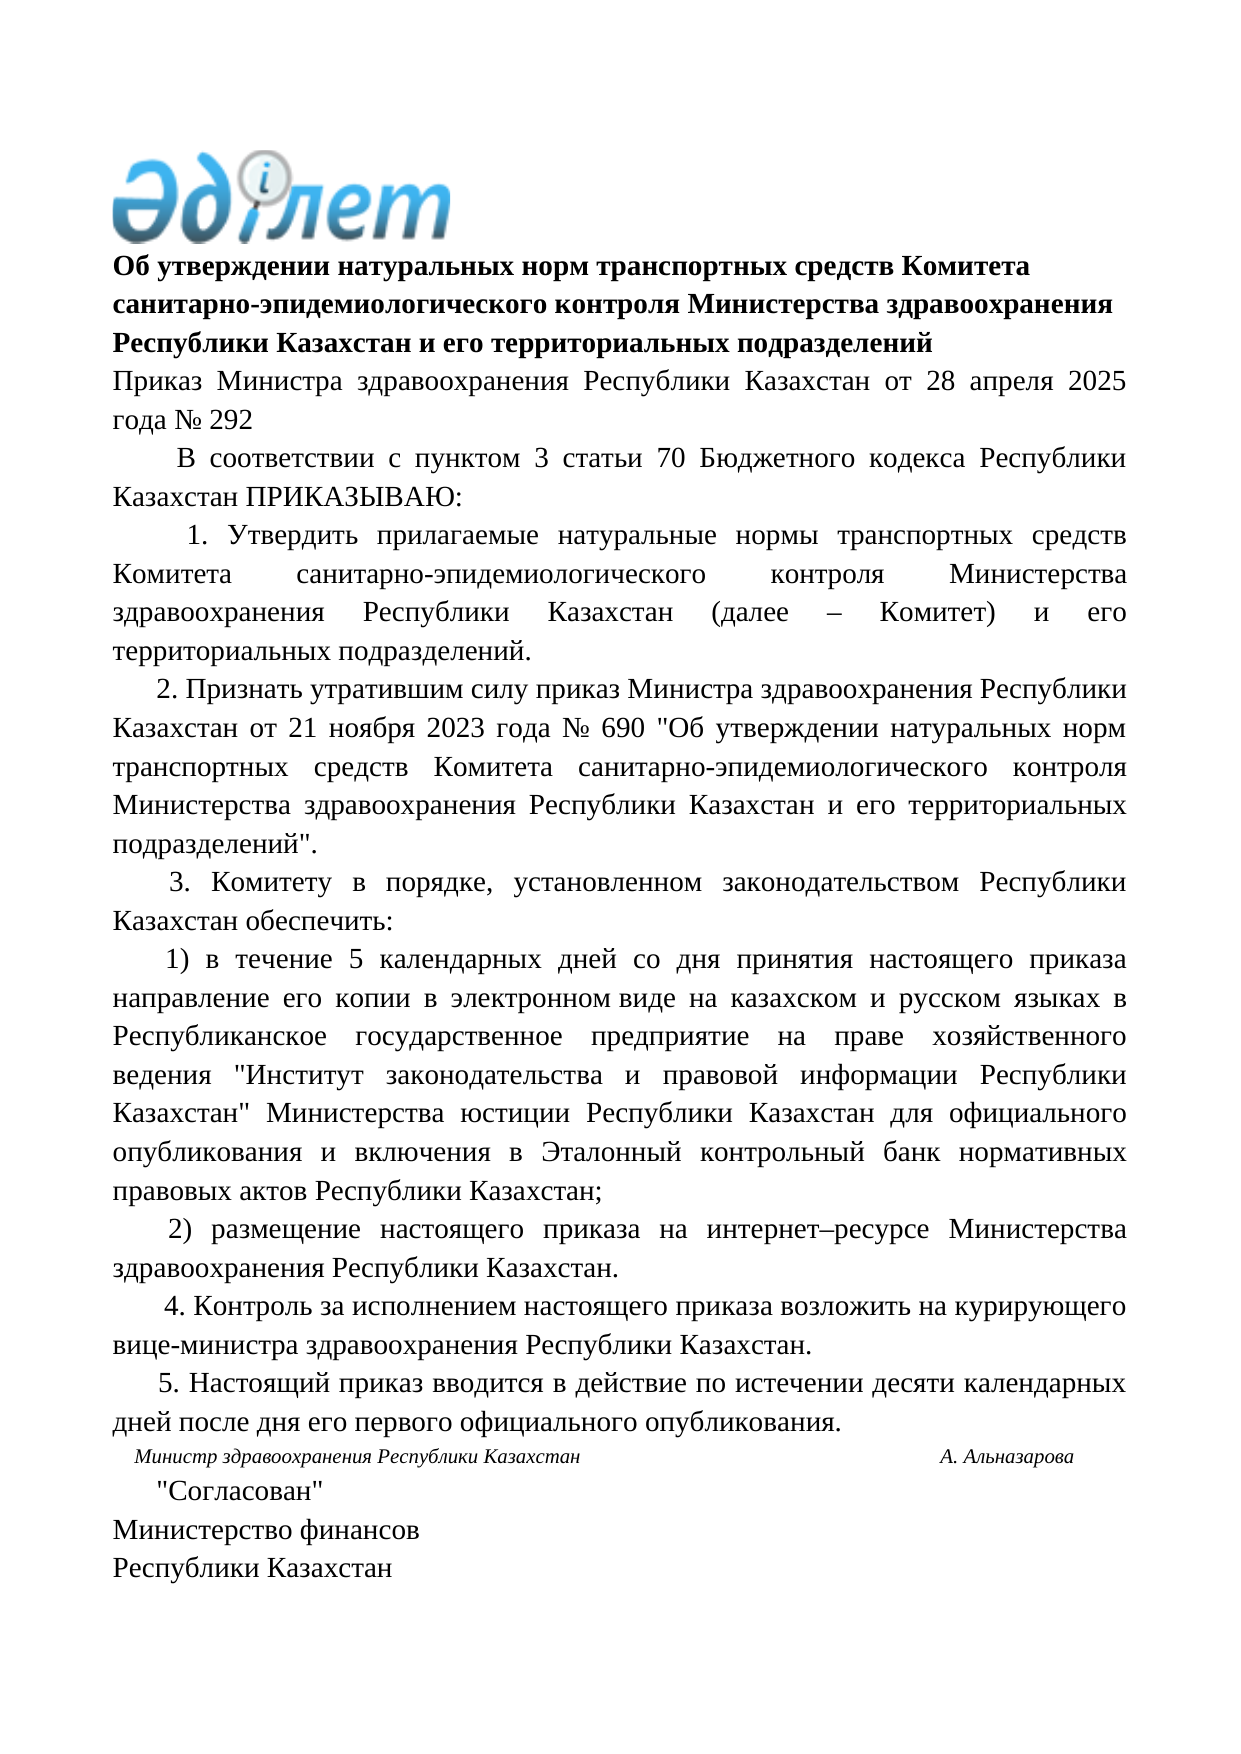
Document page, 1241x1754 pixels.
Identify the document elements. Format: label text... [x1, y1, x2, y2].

text В соответствии с пунктом 3 статьи 70 Бюджетного кодекса Республики Казахстан ПРИКАЗЫВАЮ: [112, 440, 1128, 512]
text 1) в течение 5 календарных дней со дня принятия настоящего приказа направление его копии в электронном виде на казахском и русском языках в Республиканское государственное предприятие на праве хозяйственного ведения "Институт законодательства и правовой информации Республики Казахстан" Министерства юстиции Республики Казахстан для официального опубликования и включения в Эталонный контрольный банк нормативных правовых актов Республики Казахстан; [112, 941, 1128, 1206]
text 3. Комитету в порядке, установленном законодательством Республики Казахстан обеспечить: [112, 864, 1128, 936]
text 1. Утвердить прилагаемые натуральные нормы транспортных средств Комитета санитарно-эпидемиологического контроля Министерства здравоохранения Республики Казахстан (далее – Комитет) и его территориальных подразделений. [112, 517, 1128, 667]
text "Согласован" [112, 1473, 1128, 1507]
text 4. Контроль за исполнением настоящего приказа возложить на курирующего вице-министра здравоохранения Республики Казахстан. [112, 1288, 1128, 1360]
text Об утверждении натуральных норм транспортных средств Комитета санитарно-эпидемиологического контроля Министерства здравоохранения Республики Казахстан и его территориальных подразделений [112, 248, 1128, 358]
text Республики Казахстан [112, 1551, 1128, 1584]
table_header А. Альназарова [939, 1443, 1240, 1473]
picture [112, 150, 451, 244]
text Приказ Министра здравоохранения Республики Казахстан от 28 апреля 2025 года № 292 [112, 363, 1128, 435]
table_header Министр здравоохранения Республики Казахстан [101, 1443, 939, 1473]
text 2) размещение настоящего приказа на интернет–ресурсе Министерства здравоохранения Республики Казахстан. [112, 1211, 1128, 1283]
text 2. Признать утратившим силу приказ Министра здравоохранения Республики Казахстан от 21 ноября 2023 года № 690 "Об утверждении натуральных норм транспортных средств Комитета санитарно-эпидемиологического контроля Министерства здравоохранения Республики Казахстан и его территориальных подразделений". [112, 672, 1128, 859]
text 5. Настоящий приказ вводится в действие по истечении десяти календарных дней после дня его первого официального опубликования. [112, 1365, 1128, 1437]
text Министерство финансов [112, 1512, 1128, 1546]
